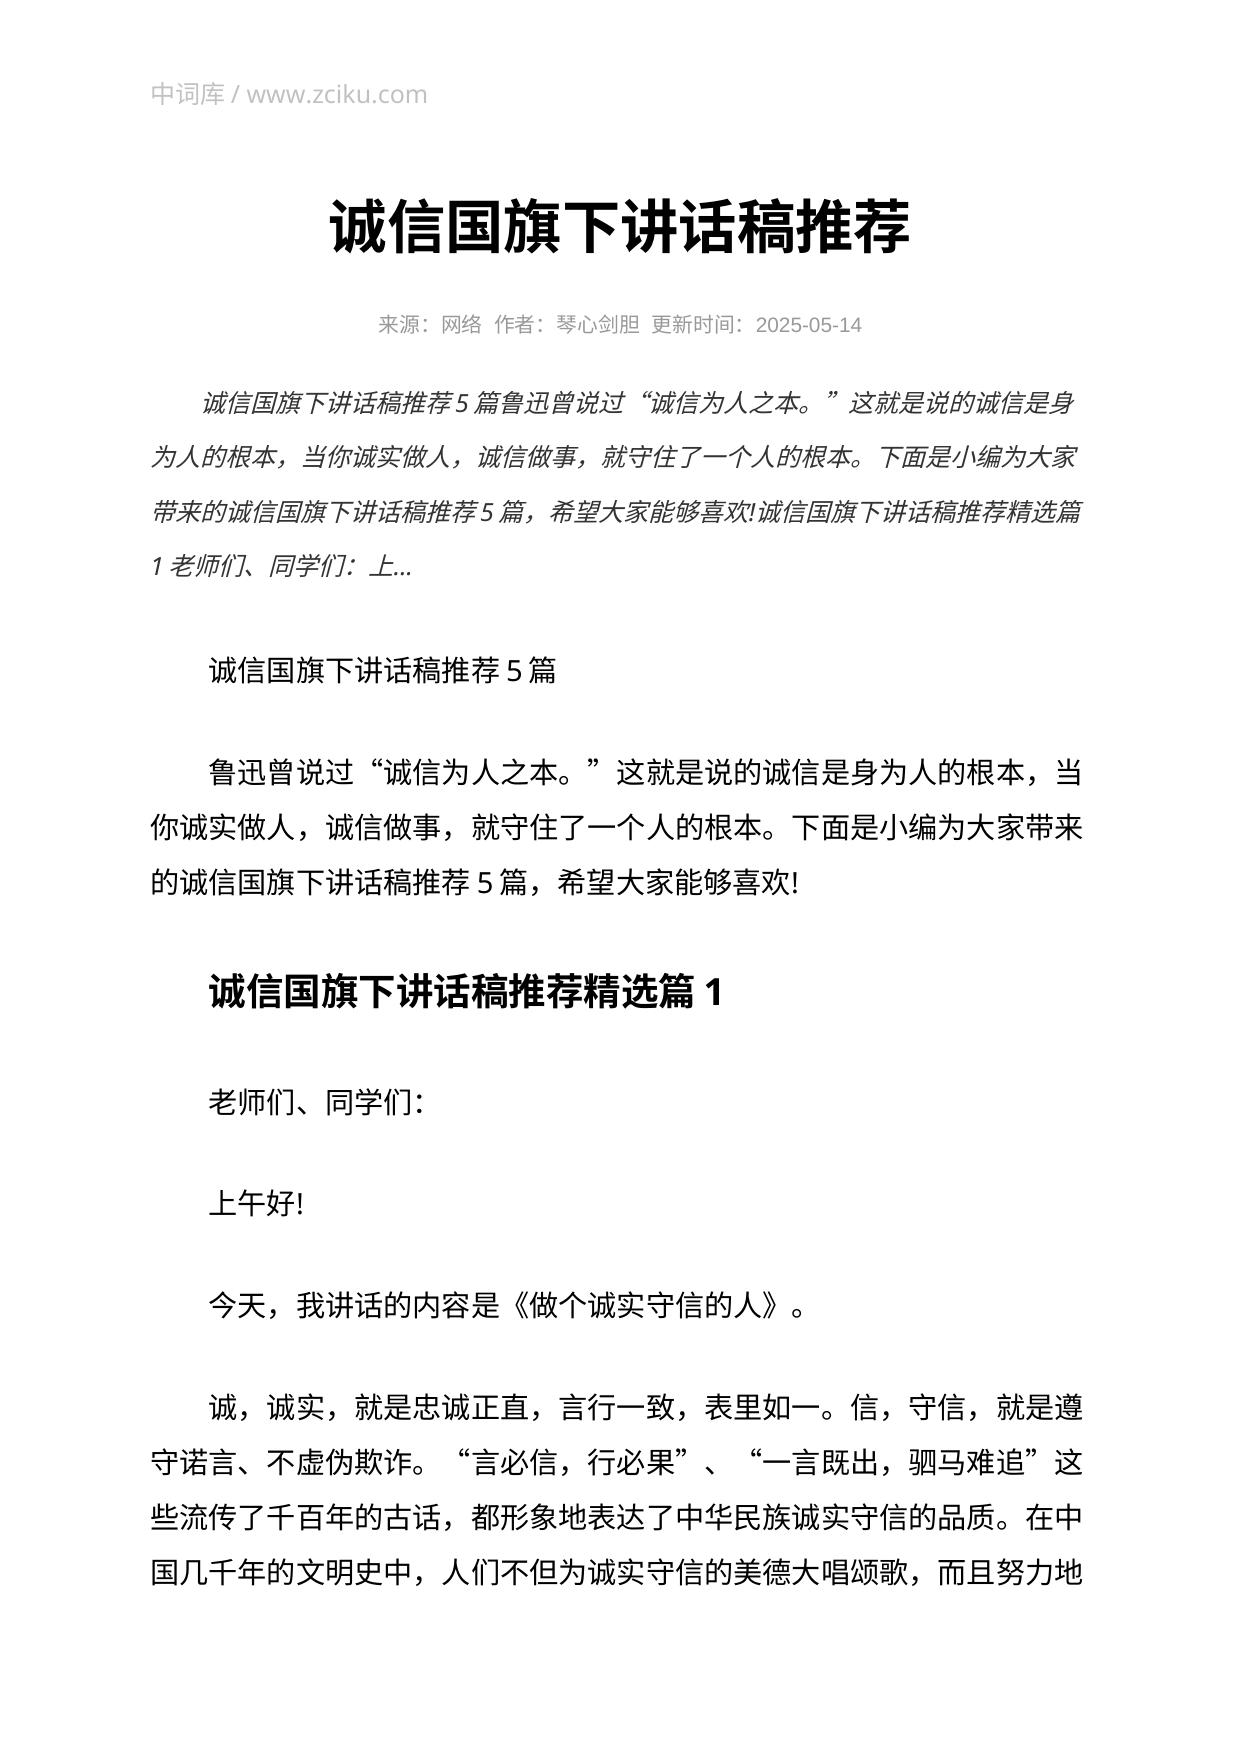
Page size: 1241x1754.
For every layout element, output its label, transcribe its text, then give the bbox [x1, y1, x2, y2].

text 诚信国旗下讲话稿推荐5篇 [150, 648, 1090, 690]
text 上午好! [150, 1181, 1090, 1223]
text 诚信国旗下讲话稿推荐精选篇1 [150, 962, 1090, 1016]
text 来源：网络 作者：琴心剑胆 更新时间：2025-05-14 [150, 313, 1090, 337]
text 诚信国旗下讲话稿推荐5篇鲁迅曾说过“诚信为人之本。”这就是说的诚信是身为人的根本，当你诚实做人，诚信做事，就守住了一个人的根本。下面是小编为大家带来的诚信国旗下讲话稿推荐5篇，希望大家能够喜欢!诚信国旗下讲话稿推荐精选篇1老师们、同学们：上... [150, 383, 1090, 583]
text 今天，我讲话的内容是《做个诚实守信的人》。 [150, 1283, 1090, 1325]
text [150, 1385, 1090, 1592]
text 老师们、同学们： [150, 1079, 1090, 1121]
text 鲁迅曾说过“诚信为人之本。”这就是说的诚信是身为人的根本，当你诚实做人，诚信做事，就守住了一个人的根本。下面是小编为大家带来的诚信国旗下讲话稿推荐5篇，希望大家能够喜欢! [150, 750, 1090, 902]
subtitle 诚信国旗下讲话稿推荐 [150, 181, 1090, 266]
